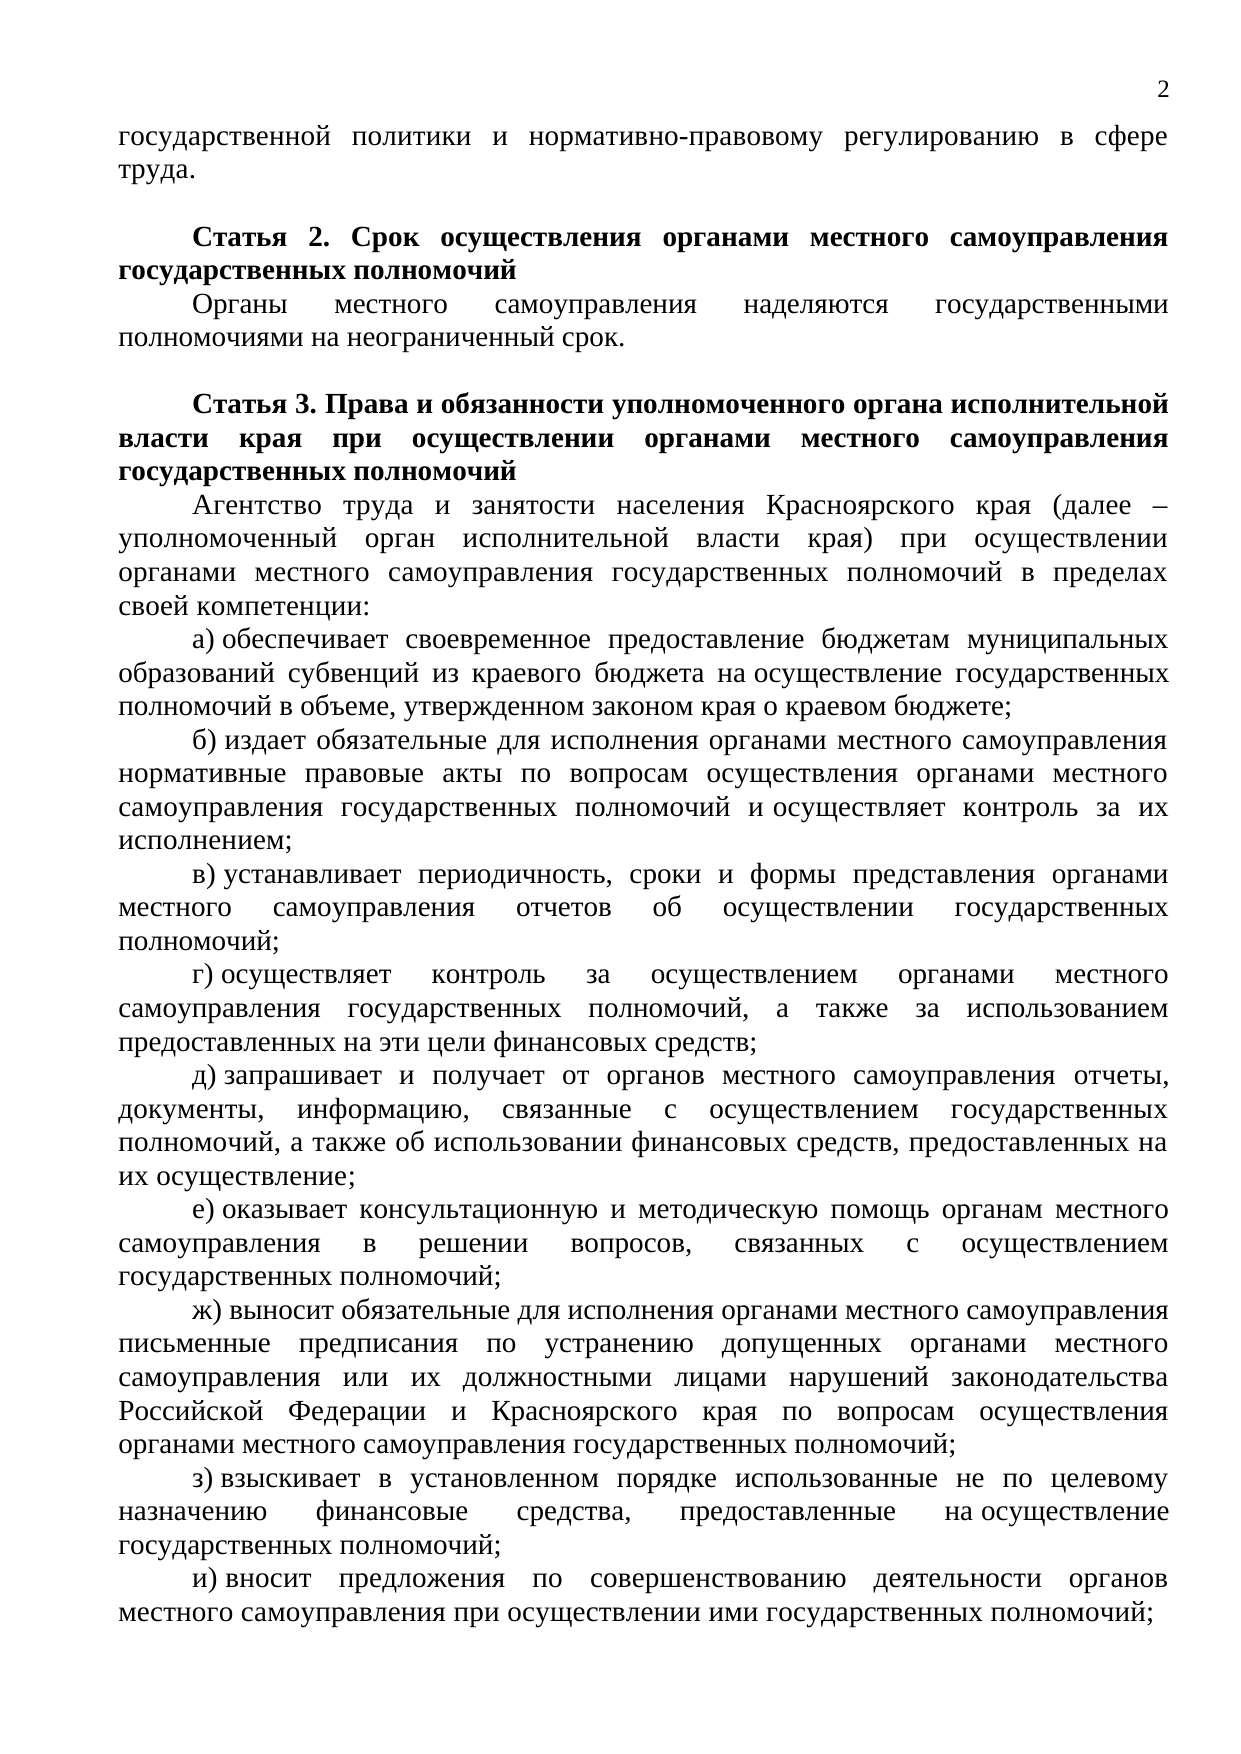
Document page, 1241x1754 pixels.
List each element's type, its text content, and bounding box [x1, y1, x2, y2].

text а) обеспечивает своевременное предоставление бюджетам муниципальных образований субвенций из краевого бюджета на осуществление государственных полномочий в объеме, утвержденном законом края о краевом бюджете; [118, 621, 1169, 722]
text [118, 118, 1169, 185]
text в) устанавливает периодичность, сроки и формы представления органами местного самоуправления отчетов об осуществлении государственных полномочий; [118, 856, 1169, 957]
text е) оказывает консультационную и методическую помощь органам местного самоуправления в решении вопросов, связанных с осуществлением государственных полномочий; [118, 1191, 1169, 1292]
text д) запрашивает и получает от органов местного самоуправления отчеты, документы, информацию, связанные с осуществлением государственных полномочий, а также об использовании финансовых средств, предоставленных на их осуществление; [118, 1057, 1169, 1191]
text Статья 3. Права и обязанности уполномоченного органа исполнительной власти края при осуществлении органами местного самоуправления государственных полномочий [118, 386, 1169, 487]
text Статья 2. Срок осуществления органами местного самоуправления государственных полномочий [118, 219, 1169, 286]
text ж) выносит обязательные для исполнения органами местного самоуправления письменные предписания по устранению допущенных органами местного самоуправления или их должностными лицами нарушений законодательства Российской Федерации и Красноярского края по вопросам осуществления органами местного самоуправления государственных полномочий; [118, 1292, 1169, 1460]
text г) осуществляет контроль за осуществлением органами местного самоуправления государственных полномочий, а также за использованием предоставленных на эти цели финансовых средств; [118, 957, 1169, 1057]
text и) вносит предложения по совершенствованию деятельности органов местного самоуправления при осуществлении ими государственных полномочий; [118, 1560, 1169, 1627]
text б) издает обязательные для исполнения органами местного самоуправления нормативные правовые акты по вопросам осуществления органами местного самоуправления государственных полномочий и осуществляет контроль за их исполнением; [118, 722, 1169, 856]
text Органы местного самоуправления наделяются государственными полномочиями на неограниченный срок. [118, 286, 1169, 353]
text Агентство труда и занятости населения Красноярского края (далее – уполномоченный орган исполнительной власти края) при осуществлении органами местного самоуправления государственных полномочий в пределах своей компетенции: [118, 487, 1169, 621]
text з) взыскивает в установленном порядке использованные не по целевому назначению финансовые средства, предоставленные на осуществление государственных полномочий; [118, 1460, 1169, 1560]
